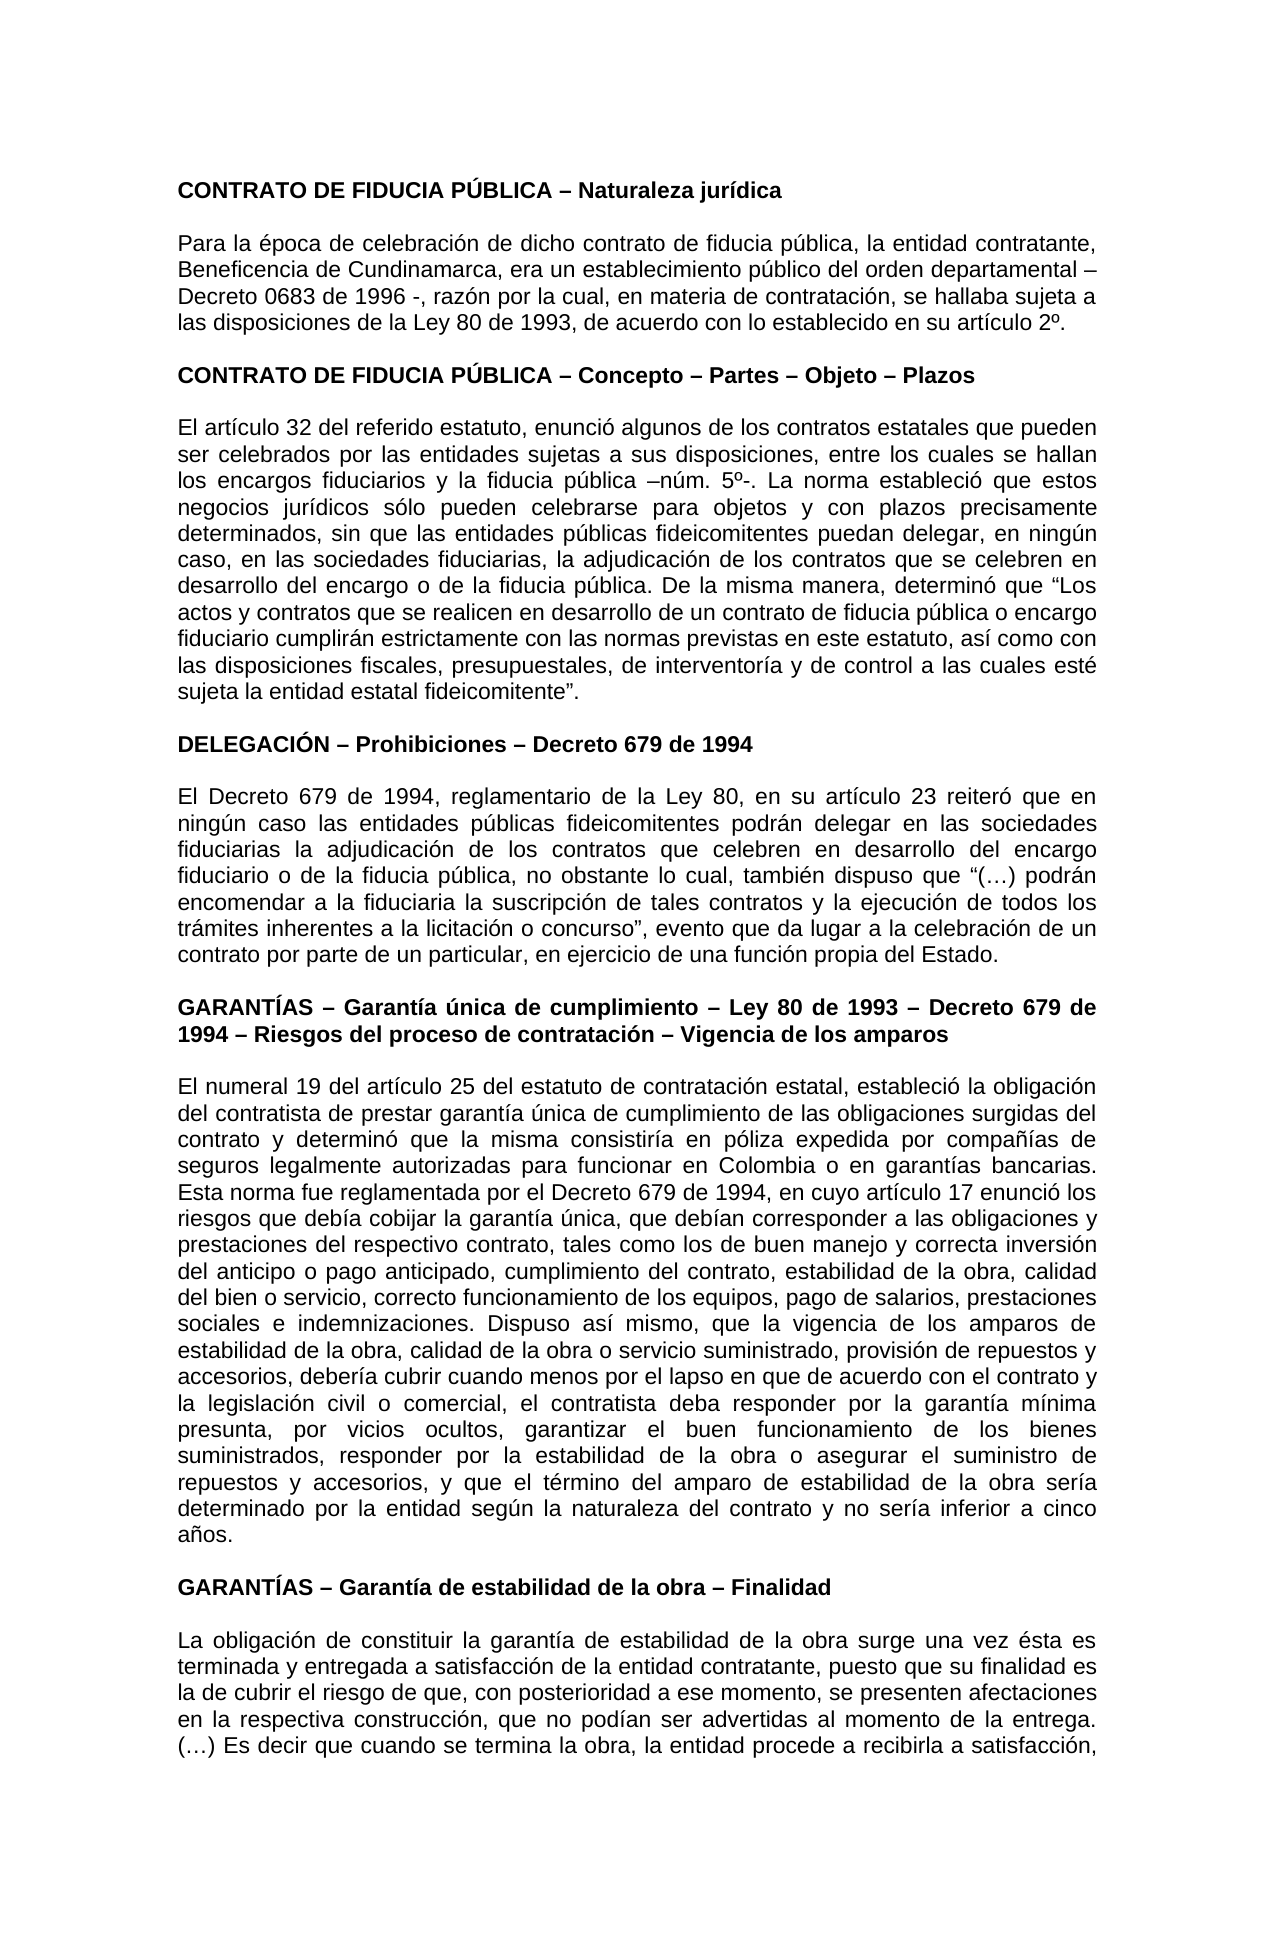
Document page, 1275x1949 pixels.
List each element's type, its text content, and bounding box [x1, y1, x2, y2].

text El artículo 32 del referido estatuto, enunció algunos de los contratos estatales que pueden ser celebrados por las entidades sujetas a sus disposiciones, entre los cuales se hallan los encargos fiduciarios y la fiducia pública –núm. 5º-. La norma estableció que estos negocios jurídicos sólo pueden celebrarse para objetos y con plazos precisamente determinados, sin que las entidades públicas fideicomitentes puedan delegar, en ningún caso, en las sociedades fiduciarias, la adjudicación de los contratos que se celebren en desarrollo del encargo o de la fiducia pública. De la misma manera, determinó que “Los actos y contratos que se realicen en desarrollo de un contrato de fiducia pública o encargo fiduciario cumplirán estrictamente con las normas previstas en este estatuto, así como con las disposiciones fiscales, presupuestales, de interventoría y de control a las cuales esté sujeta la entidad estatal fideicomitente”. [177, 414, 1098, 704]
text Para la época de celebración de dicho contrato de fiducia pública, la entidad contratante, Beneficencia de Cundinamarca, era un establecimiento público del orden departamental –Decreto 0683 de 1996 -, razón por la cual, en materia de contratación, se hallaba sujeta a las disposiciones de la Ley 80 de 1993, de acuerdo con lo establecido en su artículo 2º. [177, 230, 1098, 335]
text El numeral 19 del artículo 25 del estatuto de contratación estatal, estableció la obligación del contratista de prestar garantía única de cumplimiento de las obligaciones surgidas del contrato y determinó que la misma consistiría en póliza expedida por compañías de seguros legalmente autorizadas para funcionar en Colombia o en garantías bancarias. Esta norma fue reglamentada por el Decreto 679 de 1994, en cuyo artículo 17 enunció los riesgos que debía cobijar la garantía única, que debían corresponder a las obligaciones y prestaciones del respectivo contrato, tales como los de buen manejo y correcta inversión del anticipo o pago anticipado, cumplimiento del contrato, estabilidad de la obra, calidad del bien o servicio, correcto funcionamiento de los equipos, pago de salarios, prestaciones sociales e indemnizaciones. Dispuso así mismo, que la vigencia de los amparos de estabilidad de la obra, calidad de la obra o servicio suministrado, provisión de repuestos y accesorios, debería cubrir cuando menos por el lapso en que de acuerdo con el contrato y la legislación civil o comercial, el contratista deba responder por la garantía mínima presunta, por vicios ocultos, garantizar el buen funcionamiento de los bienes suministrados, responder por la estabilidad de la obra o asegurar el suministro de repuestos y accesorios, y que el término del amparo de estabilidad de la obra sería determinado por la entidad según la naturaleza del contrato y no sería inferior a cinco años. [177, 1073, 1098, 1548]
text DELEGACIÓN – Prohibiciones – Decreto 679 de 1994 [177, 731, 1098, 757]
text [177, 1627, 1098, 1758]
text GARANTÍAS – Garantía de estabilidad de la obra – Finalidad [177, 1574, 1098, 1600]
text CONTRATO DE FIDUCIA PÚBLICA – Naturaleza jurídica [177, 177, 1098, 203]
text CONTRATO DE FIDUCIA PÚBLICA – Concepto – Partes – Objeto – Plazos [177, 362, 1098, 388]
text El Decreto 679 de 1994, reglamentario de la Ley 80, en su artículo 23 reiteró que en ningún caso las entidades públicas fideicomitentes podrán delegar en las sociedades fiduciarias la adjudicación de los contratos que celebren en desarrollo del encargo fiduciario o de la fiducia pública, no obstante lo cual, también dispuso que “(…) podrán encomendar a la fiduciaria la suscripción de tales contratos y la ejecución de todos los trámites inherentes a la licitación o concurso”, evento que da lugar a la celebración de un contrato por parte de un particular, en ejercicio de una función propia del Estado. [177, 783, 1098, 968]
text GARANTÍAS – Garantía única de cumplimiento – Ley 80 de 1993 – Decreto 679 de 1994 – Riesgos del proceso de contratación – Vigencia de los amparos [177, 994, 1098, 1047]
